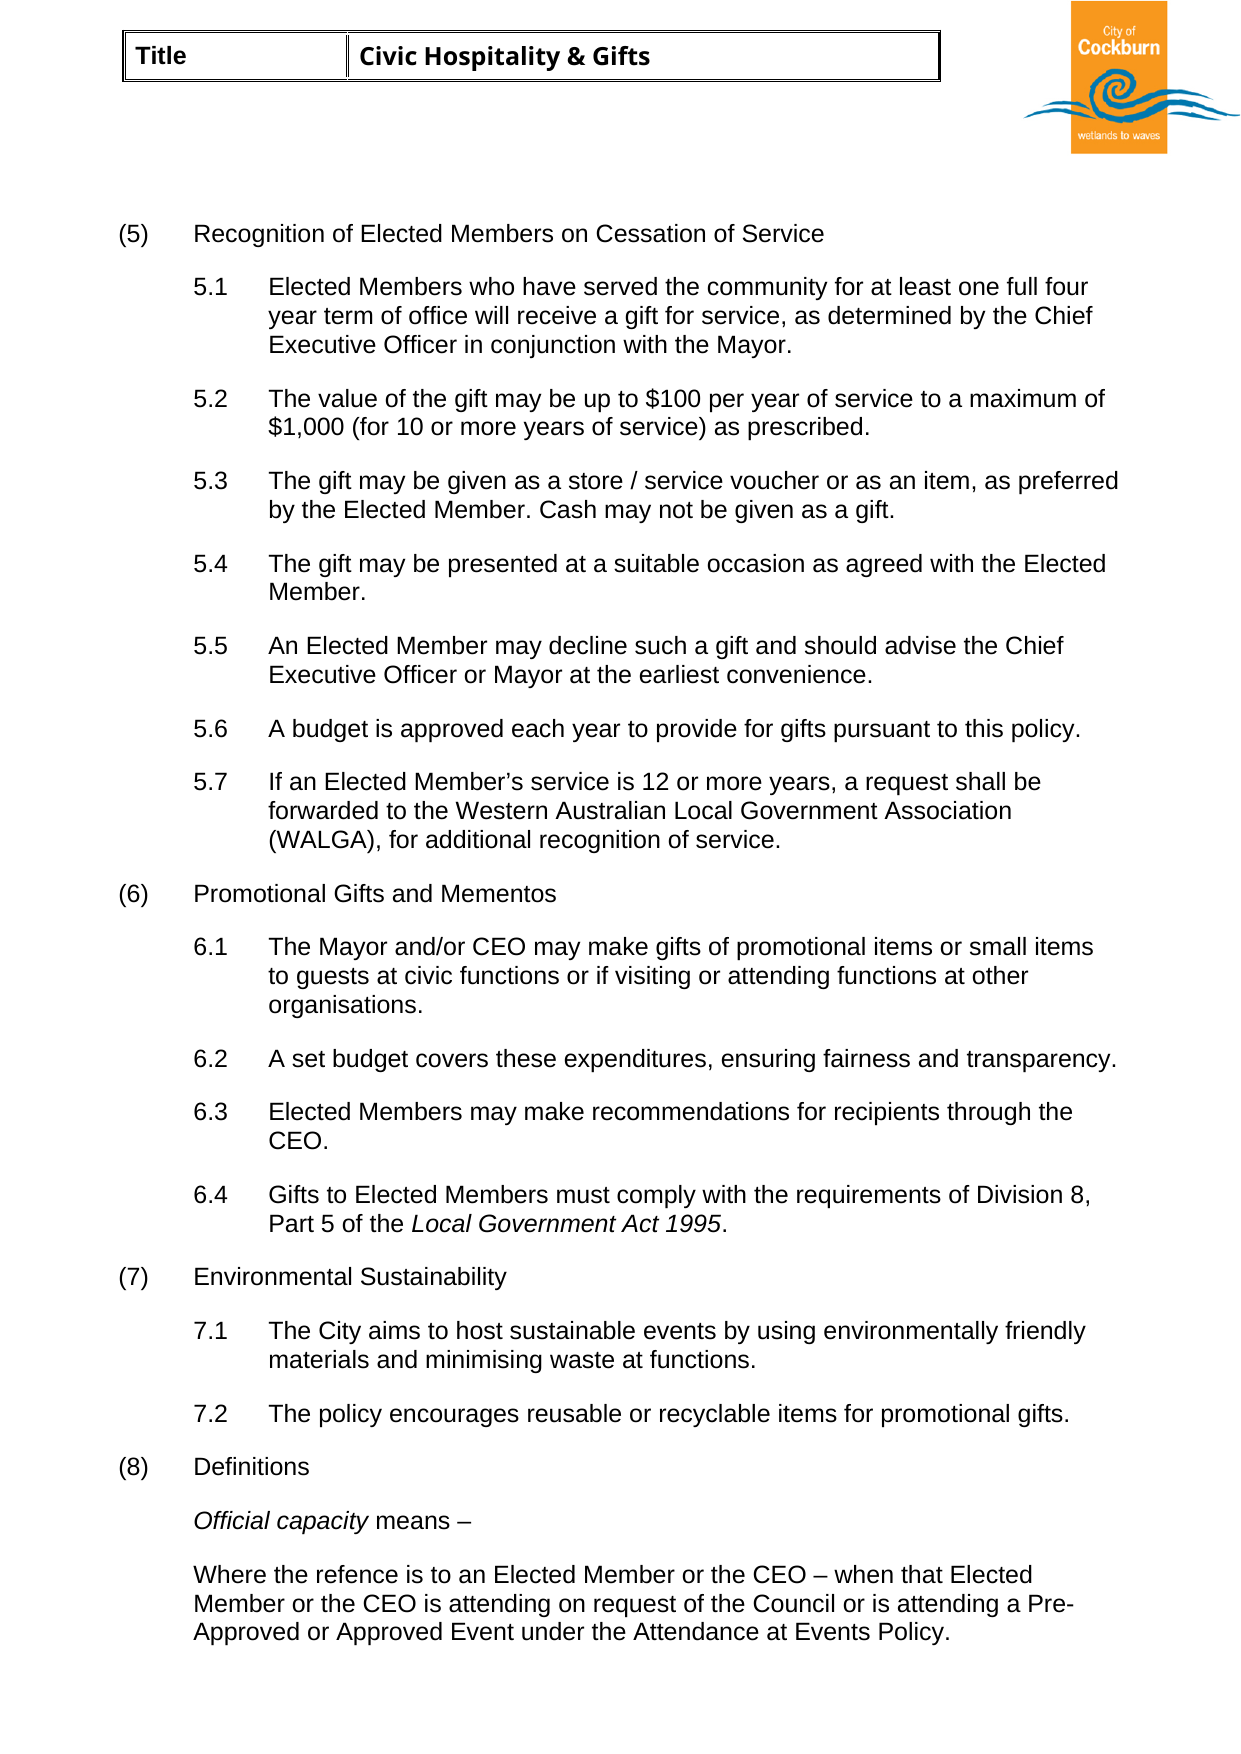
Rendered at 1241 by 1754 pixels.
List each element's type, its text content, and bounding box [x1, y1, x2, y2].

text 5.2 The value of the gift may be up to $100 per year of service to a maximum of $1,000 (for 10 or more years of service) as prescribed. [193, 383, 1122, 441]
text 5.4 The gift may be presented at a suitable occasion as agreed with the Elected Member. [193, 548, 1122, 606]
text 6.2 A set budget covers these expenditures, ensuring fairness and transparency. [193, 1043, 1122, 1072]
text 7.2 The policy encourages reusable or recyclable items for promotional gifts. [193, 1398, 1122, 1427]
text (7) Environmental Sustainability [118, 1262, 1122, 1291]
text 5.6 A budget is approved each year to provide for gifts pursuant to this policy. [193, 713, 1122, 742]
text (8) Definitions [118, 1452, 1122, 1481]
text 6.1 The Mayor and/or CEO may make gifts of promotional items or small items to guests at civic functions or if visiting or attending functions at other organisations. [193, 932, 1122, 1018]
text Where the refence is to an Elected Member or the CEO – when that Elected Member or the CEO is attending on request of the Council or is attending a Pre-Approved or Approved Event under the Attendance at Events Policy. [193, 1560, 1122, 1646]
text (5) Recognition of Elected Members on Cessation of Service [118, 218, 1122, 247]
text 5.7 If an Elected Member’s service is 12 or more years, a request shall be forwarded to the Western Australian Local Government Association (WALGA), for additional recognition of service. [193, 767, 1122, 853]
text 5.3 The gift may be given as a store / service voucher or as an item, as preferred by the Elected Member. Cash may not be given as a gift. [193, 466, 1122, 523]
text Official capacity means – [193, 1506, 1122, 1535]
text 6.3 Elected Members may make recommendations for recipients through the CEO. [193, 1097, 1122, 1155]
text 5.1 Elected Members who have served the community for at least one full four year term of office will receive a gift for service, as determined by the Chief Executive Officer in conjunction with the Mayor. [193, 272, 1122, 358]
text (6) Promotional Gifts and Mementos [118, 878, 1122, 907]
text 5.5 An Elected Member may decline such a gift and should advise the Chief Executive Officer or Mayor at the earliest convenience. [193, 631, 1122, 688]
text 6.4 Gifts to Elected Members must comply with the requirements of Division 8, Part 5 of the Local Government Act 1995. [193, 1180, 1122, 1237]
picture [1009, 0, 1241, 181]
text 7.1 The City aims to host sustainable events by using environmentally friendly materials and minimising waste at functions. [193, 1316, 1122, 1373]
